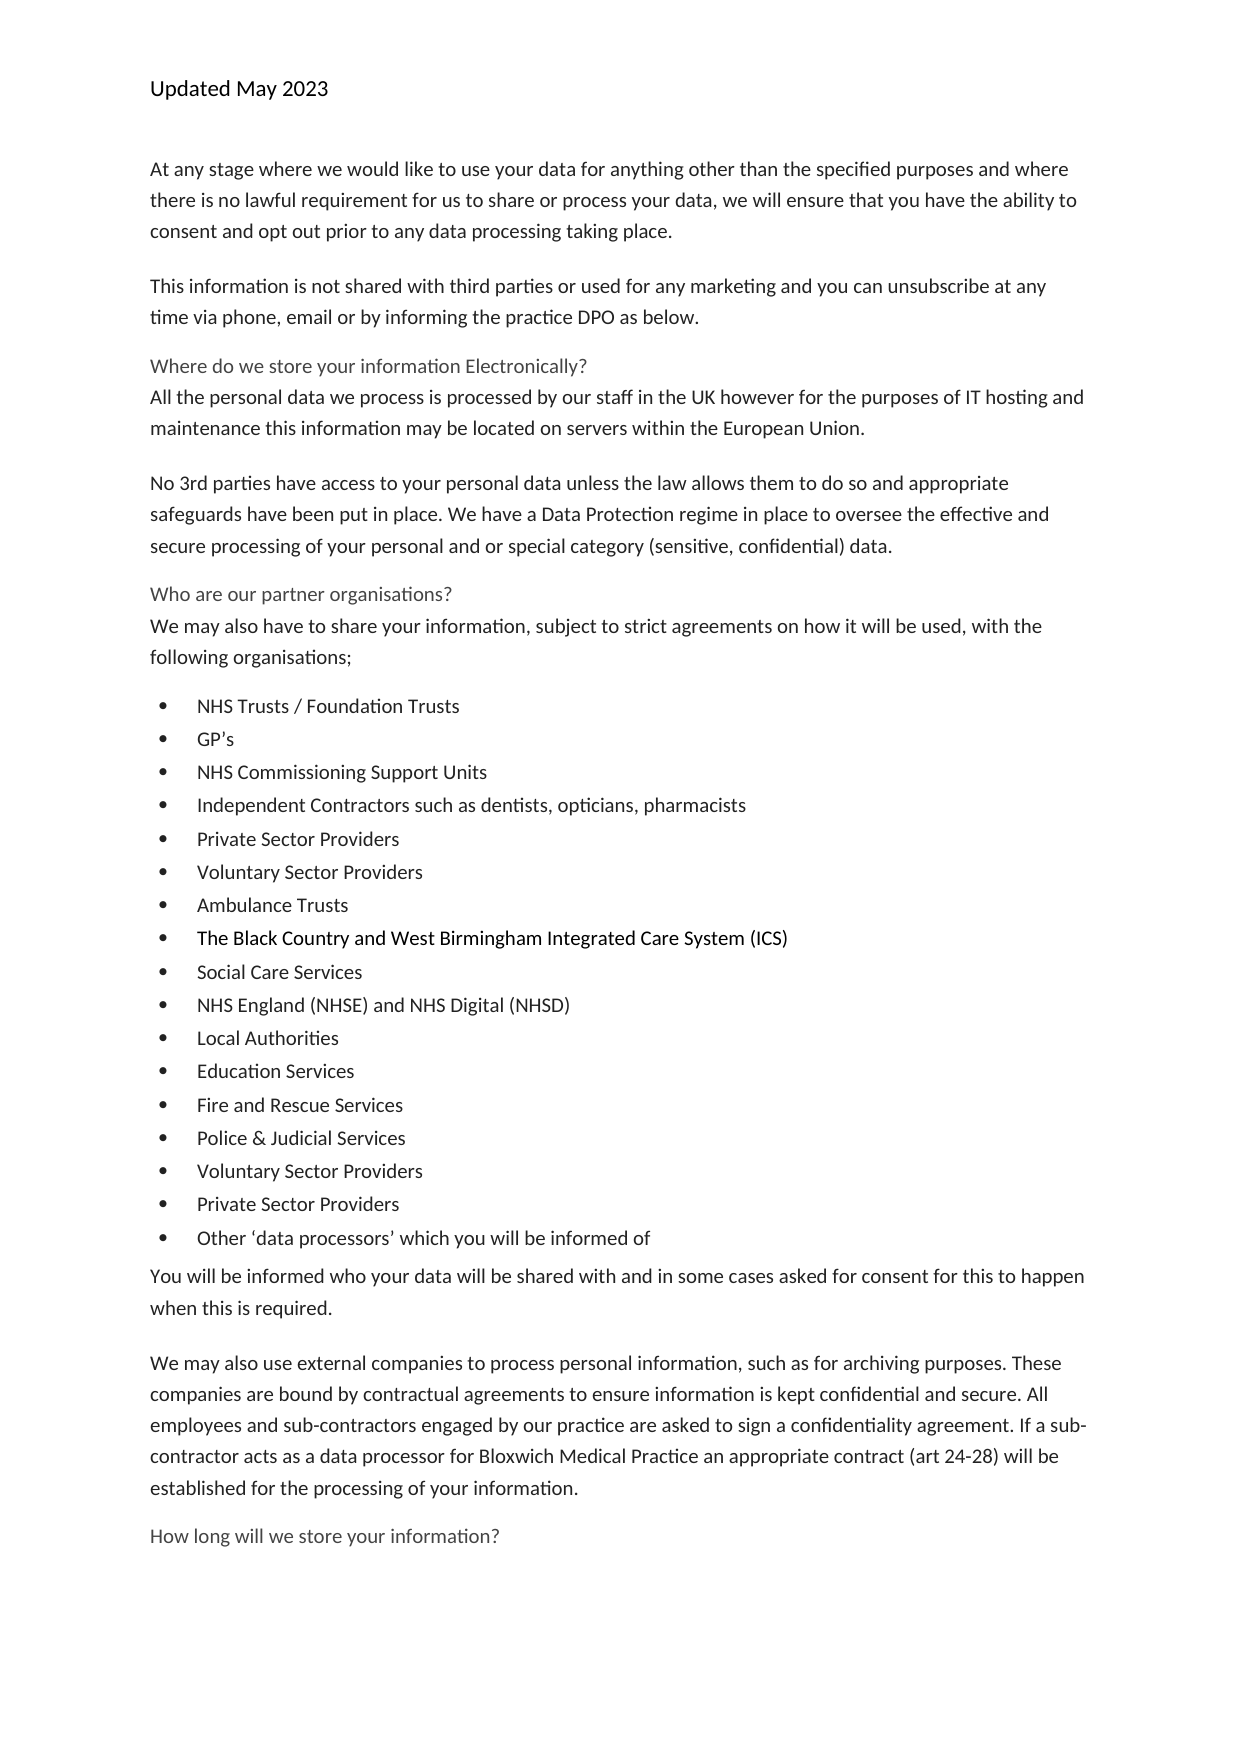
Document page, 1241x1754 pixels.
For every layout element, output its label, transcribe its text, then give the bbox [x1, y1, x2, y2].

list Other ‘data processors’ which you will be informed of [159, 1225, 1059, 1250]
list Private Sector Providers [159, 1191, 1059, 1217]
text This information is not shared with third parties or used for any marketing and you can unsubscribe at any time via phone, email or by informing the practice DPO as below. [150, 267, 1090, 330]
list Social Care Services [159, 959, 1059, 984]
list Independent Contractors such as dentists, opticians, pharmacists [159, 793, 1059, 818]
list Police & Judicial Services [159, 1125, 1059, 1150]
text No 3rd parties have access to your personal data unless the law allows them to do so and appropriate safeguards have been put in place. We have a Data Protection regime in place to oversee the effective and secure processing of your personal and or special category (sensitive, confidential) data. [150, 464, 1090, 558]
list Education Services [159, 1058, 1059, 1084]
subtitle Who are our partner organisations? [150, 582, 1090, 607]
text All the personal data we process is processed by our staff in the UK however for the purposes of IT hosting and maintenance this information may be located on servers within the European Union. [150, 378, 1090, 441]
text At any stage where we would like to use your data for anything other than the specified purposes and where there is no lawful requirement for us to share or process your data, we will ensure that you have the ability to consent and opt out prior to any data processing taking place. [150, 150, 1090, 244]
list Fire and Rescue Services [159, 1092, 1059, 1117]
list Private Sector Providers [159, 826, 1059, 851]
list Local Authorities [159, 1025, 1059, 1051]
list The Black Country and West Birmingham Integrated Care System (ICS) [159, 926, 1059, 951]
list Voluntary Sector Providers [159, 1158, 1059, 1184]
list GP’s [159, 726, 1059, 752]
subtitle How long will we store your information? [150, 1523, 1090, 1549]
list NHS England (NHSE) and NHS Digital (NHSD) [159, 992, 1059, 1017]
text We may also use external companies to process personal information, such as for archiving purposes. These companies are bound by contractual agreements to ensure information is kept confidential and secure. All employees and sub-contractors engaged by our practice are asked to sign a confidentiality agreement. If a sub-contractor acts as a data processor for Bloxwich Medical Practice an appropriate contract (art 24-28) will be established for the processing of your information. [150, 1344, 1090, 1500]
subtitle Where do we store your information Electronically? [150, 353, 1090, 378]
text You will be informed who your data will be shared with and in some cases asked for consent for this to happen when this is required. [150, 1258, 1090, 1320]
list Ambulance Trusts [159, 892, 1059, 918]
list Voluntary Sector Providers [159, 859, 1059, 884]
list NHS Commissioning Support Units [159, 759, 1059, 785]
list NHS Trusts / Foundation Trusts [159, 693, 1059, 718]
text We may also have to share your information, subject to strict agreements on how it will be used, with the following organisations; [150, 607, 1090, 669]
